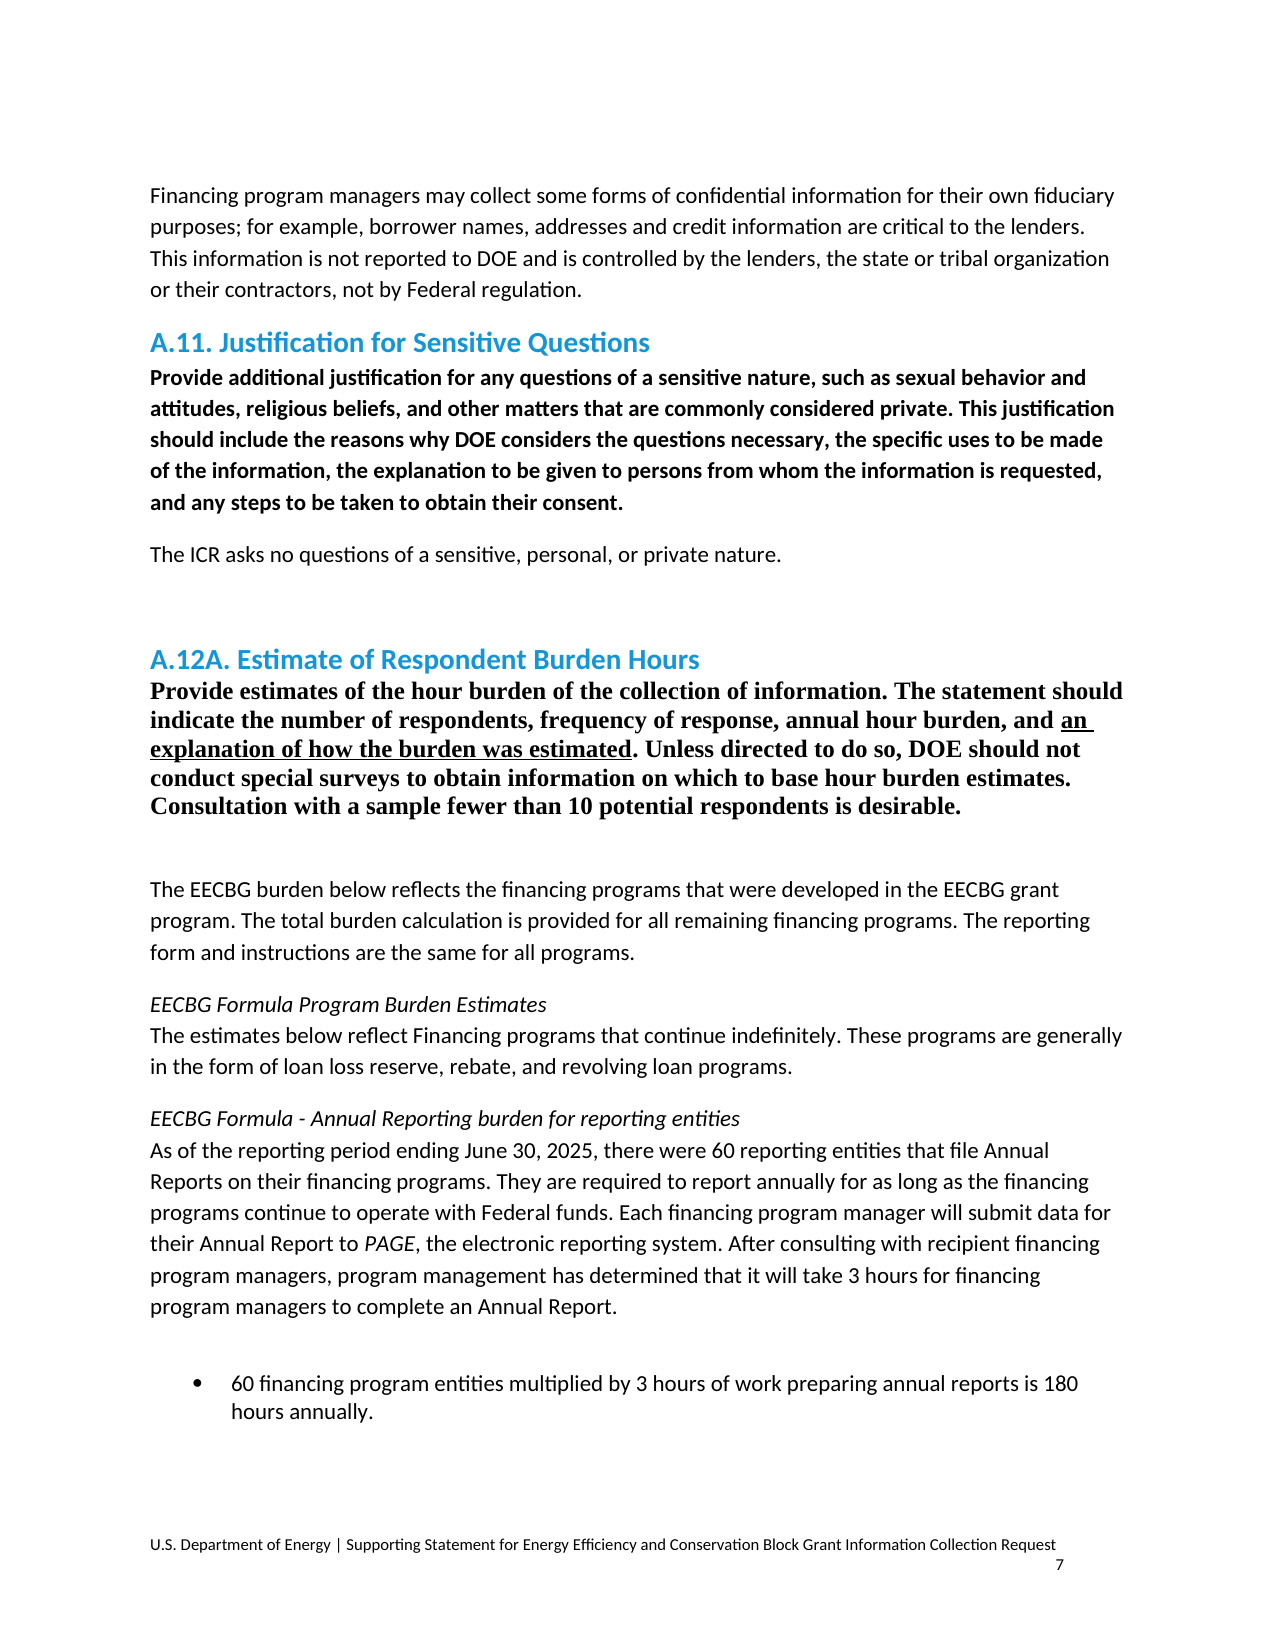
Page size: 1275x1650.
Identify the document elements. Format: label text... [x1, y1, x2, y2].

text The EECBG burden below reflects the financing programs that were developed in the EECBG grant program. The total burden calculation is provided for all remaining financing programs. The reporting form and instructions are the same for all programs. [150, 872, 1125, 966]
text The ICR asks no questions of a sensitive, personal, or private nature. [150, 537, 1125, 568]
text Provide estimates of the hour burden of the collection of information. The statement should indicate the number of respondents, frequency of response, annual hour burden, and an explanation of how the burden was estimated. Unless directed to do so, DOE should not conduct special surveys to obtain information on which to base hour burden estimates. Consultation with a sample fewer than 10 potential respondents is desirable. [150, 676, 1125, 820]
text EECBG Formula Program Burden Estimates The estimates below reflect Financing programs that continue indefinitely. These programs are generally in the form of loan loss reserve, rebate, and revolving loan programs. [150, 987, 1125, 1081]
text Financing program managers may collect some forms of confidential information for their own fiduciary purposes; for example, borrower names, addresses and credit information are critical to the lenders. This information is not reported to DOE and is controlled by the lenders, the state or tribal organization or their contractors, not by Federal regulation. [150, 178, 1125, 303]
subtitle A.12A. Estimate of Respondent Burden Hours [150, 641, 1125, 676]
text Provide additional justification for any questions of a sensitive nature, such as sexual behavior and attitudes, religious beliefs, and other matters that are commonly considered private. This justification should include the reasons why DOE considers the questions necessary, the specific uses to be made of the information, the explanation to be given to persons from whom the information is requested, and any steps to be taken to obtain their consent. [150, 359, 1125, 516]
list 60 financing program entities multiplied by 3 hours of work preparing annual reports is 180 hours annually. [193, 1369, 1125, 1425]
text EECBG Formula - Annual Reporting burden for reporting entities As of the reporting period ending June 30, 2025, there were 60 reporting entities that file Annual Reports on their financing programs. They are required to report annually for as long as the financing programs continue to operate with Federal funds. Each financing program manager will submit data for their Annual Report to PAGE, the electronic reporting system. After consulting with recipient financing program managers, program management has determined that it will take 3 hours for financing program managers to complete an Annual Report. [150, 1101, 1125, 1320]
subtitle A.11. Justification for Sensitive Questions [150, 324, 1125, 359]
